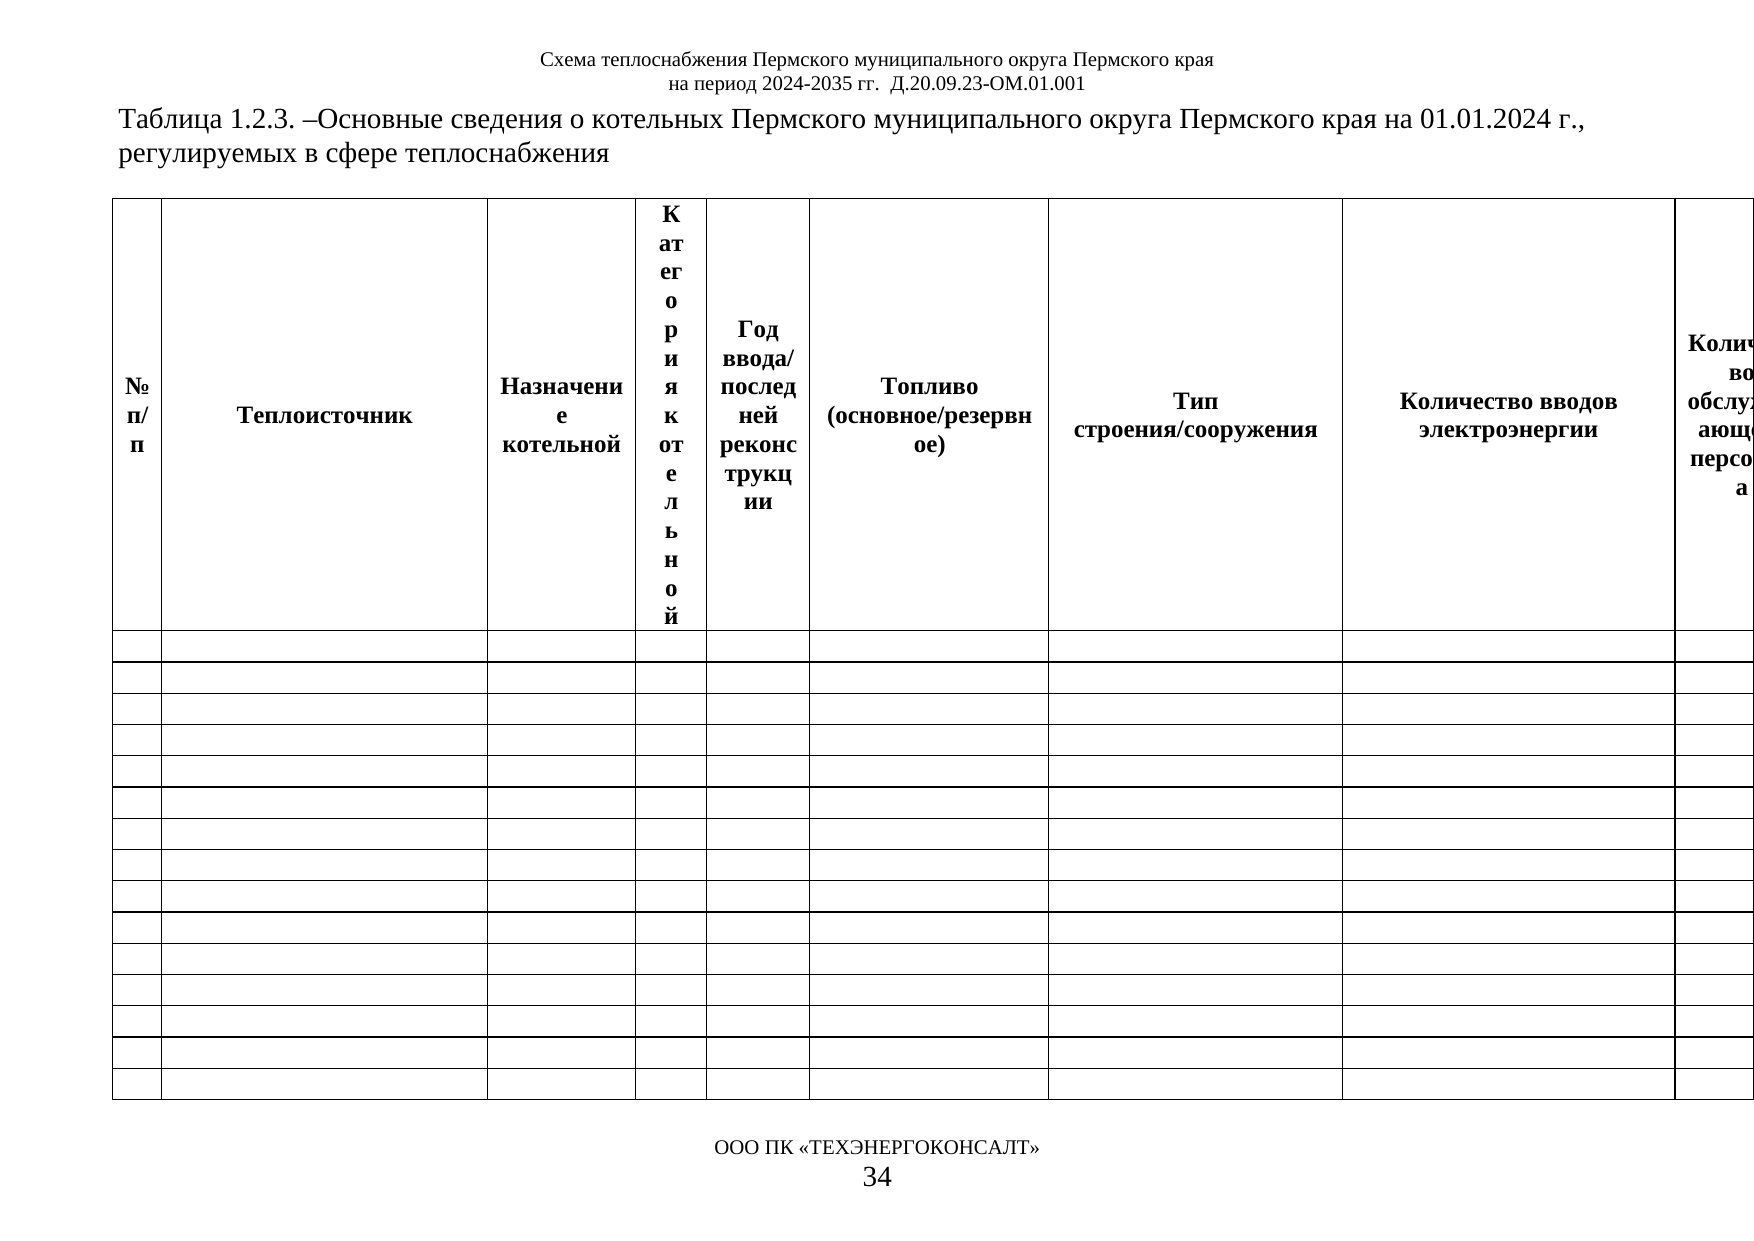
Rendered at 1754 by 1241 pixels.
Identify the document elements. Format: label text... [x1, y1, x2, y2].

table_cell [488, 725, 635, 755]
table_cell [636, 1038, 706, 1068]
table_cell [1676, 881, 1753, 911]
table_cell [1676, 694, 1753, 724]
table_cell [636, 725, 706, 755]
table_cell [810, 631, 1048, 661]
table_cell [810, 850, 1048, 880]
table_cell [1676, 631, 1753, 661]
table_cell [707, 663, 809, 693]
table_cell [1343, 881, 1674, 911]
table_cell [113, 1006, 161, 1036]
table_cell [1343, 819, 1674, 849]
table_cell [1049, 1069, 1342, 1099]
table_cell [636, 756, 706, 786]
table_cell [1676, 756, 1753, 786]
table_header Тип строения/сооружения [1049, 199, 1342, 630]
table_cell [1049, 913, 1342, 943]
table_cell [488, 756, 635, 786]
table_cell [707, 913, 809, 943]
table_cell [162, 975, 487, 1005]
table_cell [1049, 819, 1342, 849]
table_cell [1343, 850, 1674, 880]
table_cell [810, 725, 1048, 755]
table_header Теплоисточник [162, 199, 487, 630]
table_cell [162, 1038, 487, 1068]
table_cell [488, 663, 635, 693]
table_cell [162, 631, 487, 661]
table_cell [113, 850, 161, 880]
table_cell [1676, 1038, 1753, 1068]
table_cell [636, 944, 706, 974]
table_cell [1049, 788, 1342, 818]
table_cell [1343, 631, 1674, 661]
table_cell [1049, 975, 1342, 1005]
table_header Категория котельной [636, 199, 706, 630]
table_cell [1676, 944, 1753, 974]
table_cell [113, 694, 161, 724]
table_cell [162, 881, 487, 911]
table_cell [113, 725, 161, 755]
table_cell [113, 631, 161, 661]
table_header № п/п [113, 199, 161, 630]
table_cell [488, 850, 635, 880]
table_cell [707, 756, 809, 786]
table_cell [810, 756, 1048, 786]
table_cell [1049, 944, 1342, 974]
table_cell [162, 756, 487, 786]
table_cell [113, 1038, 161, 1068]
table_cell [1676, 975, 1753, 1005]
table_cell [488, 944, 635, 974]
table_cell [162, 1006, 487, 1036]
table_cell [1343, 975, 1674, 1005]
table_header Назначение котельной [488, 199, 635, 630]
table_cell [1676, 913, 1753, 943]
table_cell [1676, 819, 1753, 849]
table_cell [1676, 850, 1753, 880]
table_cell [1049, 1038, 1342, 1068]
table_cell [636, 850, 706, 880]
table_cell [162, 1069, 487, 1099]
table_cell [1676, 725, 1753, 755]
table_cell [488, 1038, 635, 1068]
table_cell [162, 694, 487, 724]
table_cell [636, 694, 706, 724]
table_cell [636, 819, 706, 849]
table_cell [707, 694, 809, 724]
table_cell [1343, 725, 1674, 755]
table_header Количество вводов электроэнергии [1343, 199, 1674, 630]
table_cell [1049, 694, 1342, 724]
table_header Год ввода/последней реконструкции [707, 199, 809, 630]
table_cell [810, 788, 1048, 818]
table_cell [162, 913, 487, 943]
table_cell [636, 663, 706, 693]
table_cell [1049, 881, 1342, 911]
table_cell [113, 913, 161, 943]
table_cell [113, 1069, 161, 1099]
table_cell [113, 944, 161, 974]
table_cell [1343, 663, 1674, 693]
table_cell [1343, 1038, 1674, 1068]
table_cell [810, 1038, 1048, 1068]
table_cell [488, 975, 635, 1005]
table_cell [810, 1069, 1048, 1099]
table_cell [636, 631, 706, 661]
table_cell [1049, 756, 1342, 786]
table_cell [488, 694, 635, 724]
table_cell [1343, 944, 1674, 974]
table_cell [636, 881, 706, 911]
table_cell [707, 1006, 809, 1036]
table_cell [1676, 788, 1753, 818]
table_cell [1343, 1006, 1674, 1036]
table_cell [810, 913, 1048, 943]
table_cell [113, 975, 161, 1005]
table_cell [810, 975, 1048, 1005]
table_cell [162, 850, 487, 880]
table_cell [162, 819, 487, 849]
table_cell [162, 663, 487, 693]
table_cell [113, 788, 161, 818]
table_cell [1049, 631, 1342, 661]
table_cell [488, 913, 635, 943]
table_cell [1049, 850, 1342, 880]
table_cell [707, 788, 809, 818]
table_cell [113, 663, 161, 693]
table_cell [707, 631, 809, 661]
table_cell [810, 663, 1048, 693]
table_cell [810, 819, 1048, 849]
table_cell [810, 1006, 1048, 1036]
table_cell [488, 631, 635, 661]
table_cell [636, 975, 706, 1005]
table_cell [1343, 1069, 1674, 1099]
table_cell [1343, 788, 1674, 818]
table_cell [1343, 694, 1674, 724]
table_cell [113, 819, 161, 849]
table_cell [1049, 1006, 1342, 1036]
table_cell [636, 1069, 706, 1099]
table_cell [707, 975, 809, 1005]
table_cell [1676, 1006, 1753, 1036]
table_cell [707, 819, 809, 849]
table_cell [113, 756, 161, 786]
table_cell [810, 944, 1048, 974]
table_cell [707, 944, 809, 974]
table_cell [488, 881, 635, 911]
table_cell [488, 788, 635, 818]
table_cell [1343, 913, 1674, 943]
table_cell [488, 819, 635, 849]
table_cell [1676, 663, 1753, 693]
table_cell [636, 1006, 706, 1036]
table_cell [488, 1069, 635, 1099]
table_cell [707, 1038, 809, 1068]
table_cell [162, 725, 487, 755]
table_cell [707, 1069, 809, 1099]
table_cell [636, 788, 706, 818]
text Таблица 1.2.3. –Основные сведения о котельных Пермского муниципального округа Пермского края на 01.01.2024 г., регулируемых в сфере теплоснабжения [118, 102, 1636, 169]
table_cell [707, 850, 809, 880]
table_cell [707, 881, 809, 911]
table_cell [1676, 1069, 1753, 1099]
table_header Топливо (основное/резервное) [810, 199, 1048, 630]
table_cell [162, 944, 487, 974]
table_cell [1343, 756, 1674, 786]
table_header Количество обслуживающего персонала [1676, 199, 1753, 630]
table_cell [636, 913, 706, 943]
table_cell [810, 881, 1048, 911]
table_cell [113, 881, 161, 911]
table_cell [1049, 663, 1342, 693]
table_cell [707, 725, 809, 755]
table_cell [162, 788, 487, 818]
table_cell [810, 694, 1048, 724]
table_cell [1049, 725, 1342, 755]
table_cell [488, 1006, 635, 1036]
